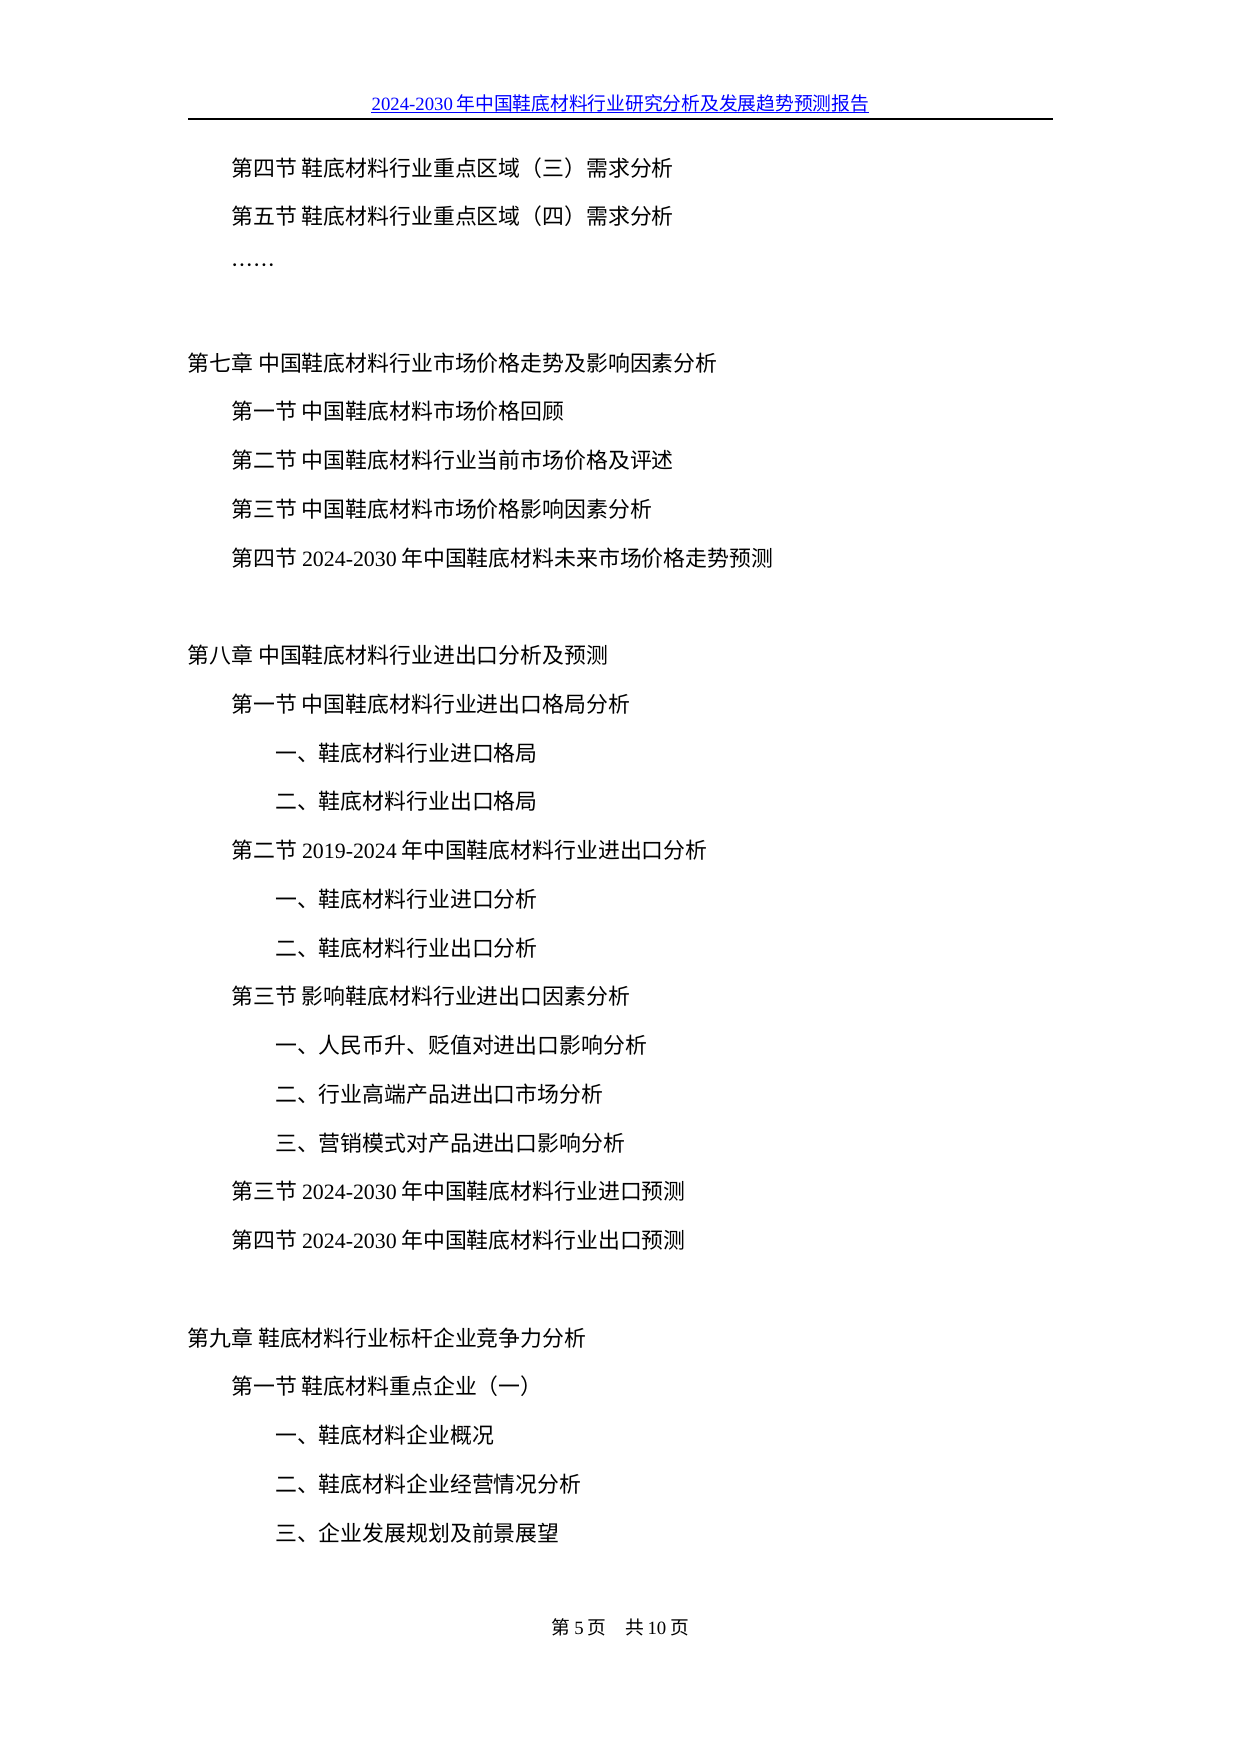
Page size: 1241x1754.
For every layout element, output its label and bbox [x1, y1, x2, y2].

text [187, 150, 1053, 1548]
